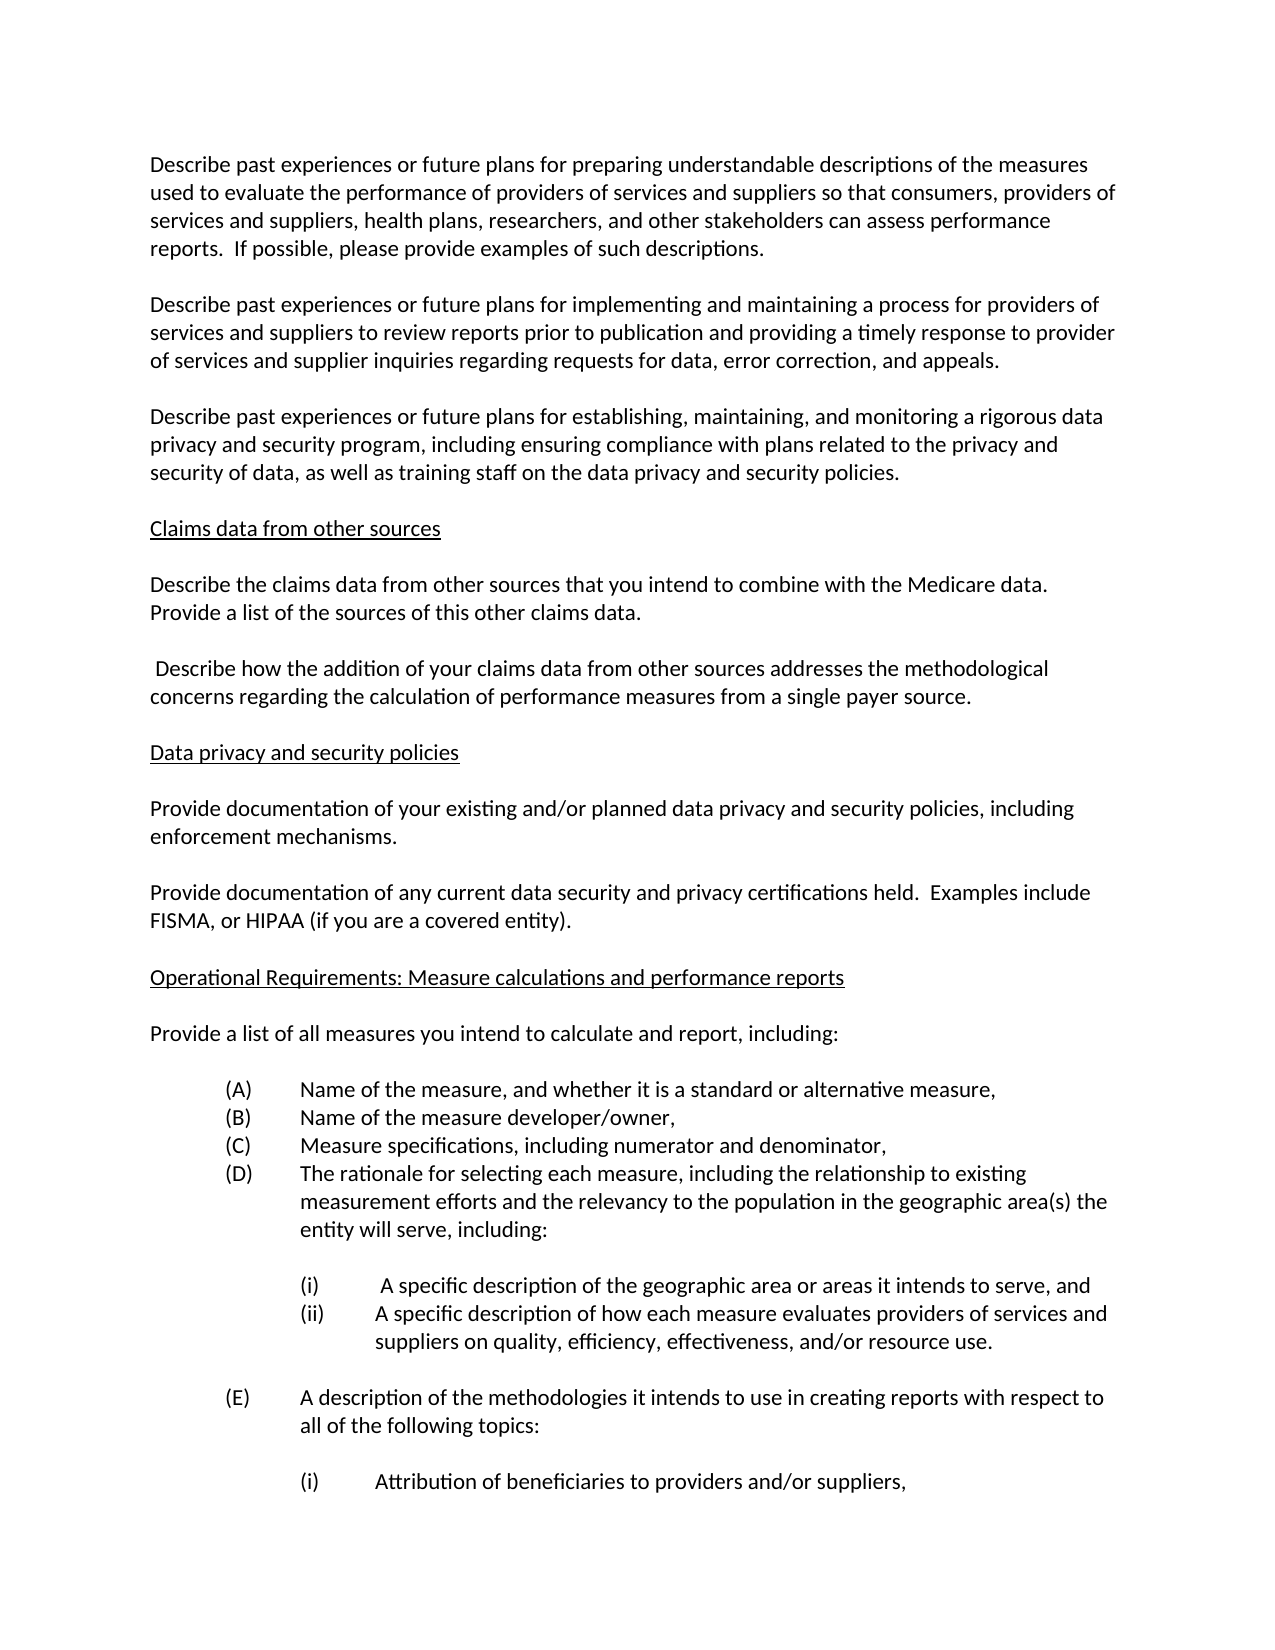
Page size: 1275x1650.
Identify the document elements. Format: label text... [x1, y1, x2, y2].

text (E) A description of the methodologies it intends to use in creating reports with respect to all of the following topics: [225, 1383, 1125, 1439]
text (ii) A specific description of how each measure evaluates providers of services and suppliers on quality, efficiency, effectiveness, and/or resource use. [300, 1299, 1125, 1355]
text Describe past experiences or future plans for implementing and maintaining a process for providers of services and suppliers to review reports prior to publication and providing a timely response to provider of services and supplier inquiries regarding requests for data, error correction, and appeals. [150, 290, 1125, 374]
text Provide a list of all measures you intend to calculate and report, including: [150, 1019, 1125, 1047]
text Claims data from other sources [150, 514, 1125, 542]
text Describe past experiences or future plans for preparing understandable descriptions of the measures used to evaluate the performance of providers of services and suppliers so that consumers, providers of services and suppliers, health plans, researchers, and other stakeholders can assess performance reports. If possible, please provide examples of such descriptions. [150, 150, 1125, 262]
text Describe how the addition of your claims data from other sources addresses the methodological concerns regarding the calculation of performance measures from a single payer source. [150, 654, 1125, 710]
text (i) Attribution of beneficiaries to providers and/or suppliers, [225, 1467, 1125, 1495]
text Provide documentation of your existing and/or planned data privacy and security policies, including enforcement mechanisms. [150, 794, 1125, 851]
list A specific description of the geographic area or areas it intends to serve, and [300, 1271, 1125, 1299]
text (A) Name of the measure, and whether it is a standard or alternative measure, [150, 1075, 1125, 1103]
text Operational Requirements: Measure calculations and performance reports [150, 963, 1125, 991]
text (D) The rationale for selecting each measure, including the relationship to existing measurement efforts and the relevancy to the population in the geographic area(s) the entity will serve, including: [225, 1159, 1125, 1243]
text Describe the claims data from other sources that you intend to combine with the Medicare data. Provide a list of the sources of this other claims data. [150, 570, 1125, 626]
text Data privacy and security policies [150, 738, 1125, 766]
text Provide documentation of any current data security and privacy certifications held. Examples include FISMA, or HIPAA (if you are a covered entity). [150, 878, 1125, 934]
text Describe past experiences or future plans for establishing, maintaining, and monitoring a rigorous data privacy and security program, including ensuring compliance with plans related to the privacy and security of data, as well as training staff on the data privacy and security policies. [150, 402, 1125, 486]
text (C) Measure specifications, including numerator and denominator, [150, 1131, 1125, 1159]
text (B) Name of the measure developer/owner, [150, 1103, 1125, 1131]
